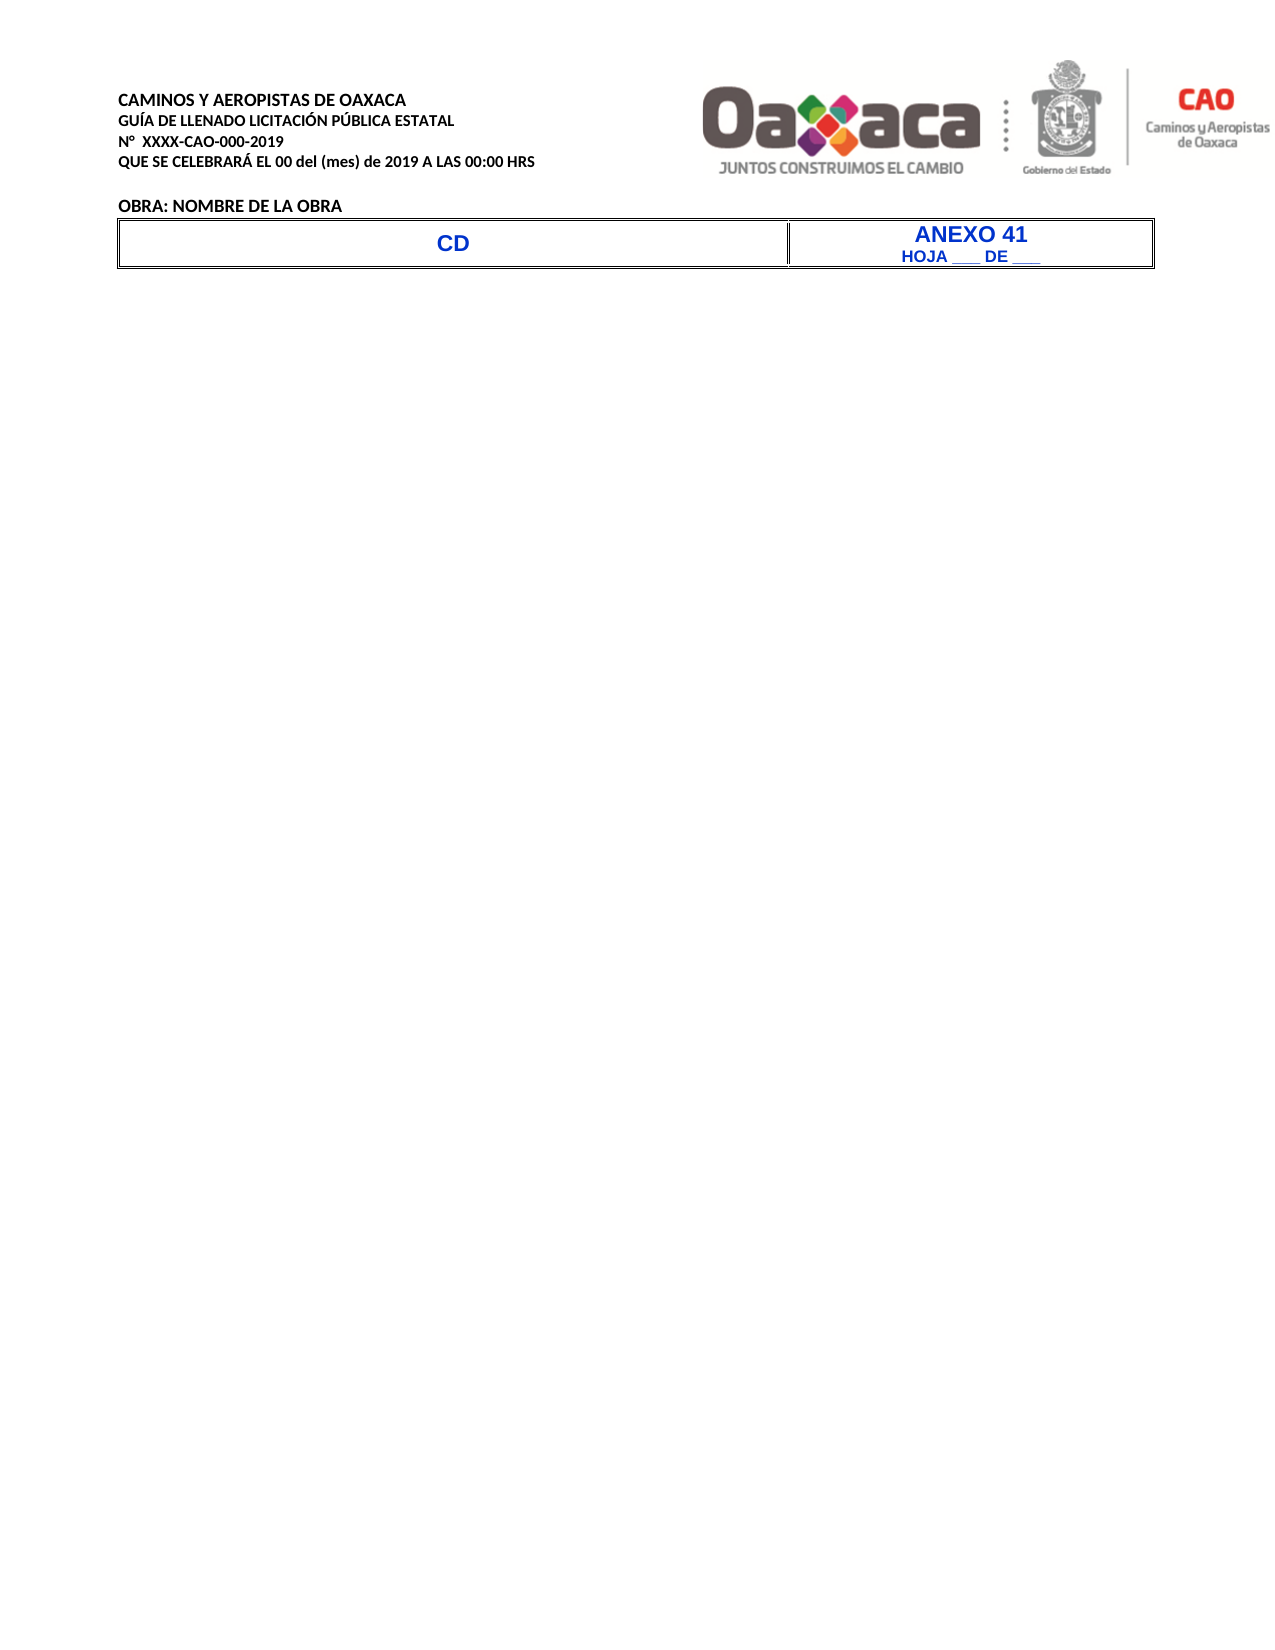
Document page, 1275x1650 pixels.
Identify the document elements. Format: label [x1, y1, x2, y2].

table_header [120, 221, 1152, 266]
picture [702, 60, 1275, 178]
